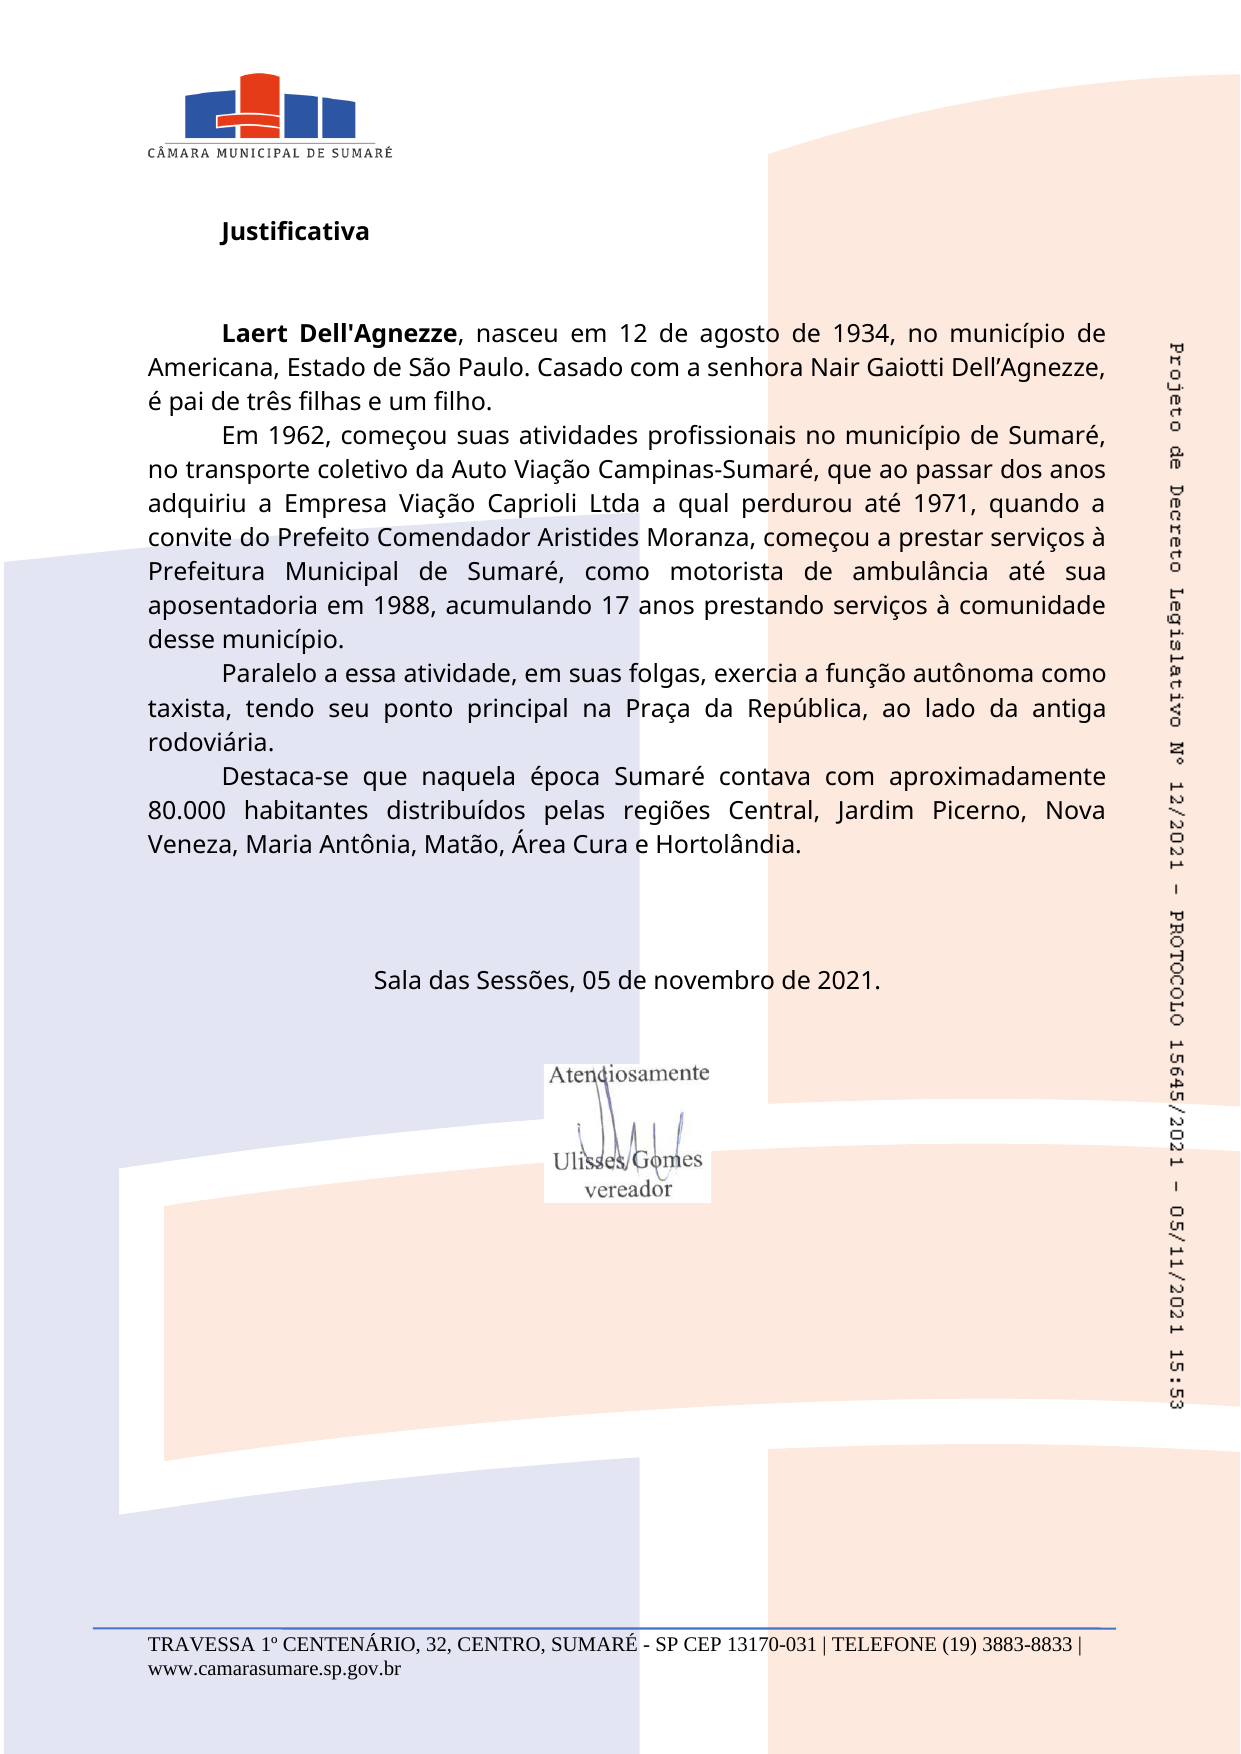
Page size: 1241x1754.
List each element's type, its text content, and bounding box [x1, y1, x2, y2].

text Em 1962, começou suas atividades profissionais no município de Sumaré, no transporte coletivo da Auto Viação Campinas-Sumaré, que ao passar dos anos adquiriu a Empresa Viação Caprioli Ltda a qual perdurou até 1971, quando a convite do Prefeito Comendador Aristides Moranza, começou a prestar serviços à Prefeitura Municipal de Sumaré, como motorista de ambulância até sua aposentadoria em 1988, acumulando 17 anos prestando serviços à comunidade desse município. [148, 418, 1107, 656]
picture [147, 73, 394, 160]
text Justificativa [148, 213, 1107, 247]
text Laert Dell'Agnezze, nasceu em 12 de agosto de 1934, no município de Americana, Estado de São Paulo. Casado com a senhora Nair Gaiotti Dell’Agnezze, é pai de três filhas e um filho. [148, 316, 1107, 418]
picture [543, 1064, 712, 1203]
text Paralelo a essa atividade, em suas folgas, exercia a função autônoma como taxista, tendo seu ponto principal na Praça da República, ao lado da antiga rodoviária. [148, 656, 1107, 758]
text Sala das Sessões, 05 de novembro de 2021. [148, 963, 1107, 997]
text Destaca-se que naquela época Sumaré contava com aproximadamente 80.000 habitantes distribuídos pelas regiões Central, Jardim Picerno, Nova Veneza, Maria Antônia, Matão, Área Cura e Hortolândia. [148, 758, 1107, 861]
picture [1142, 339, 1205, 1415]
